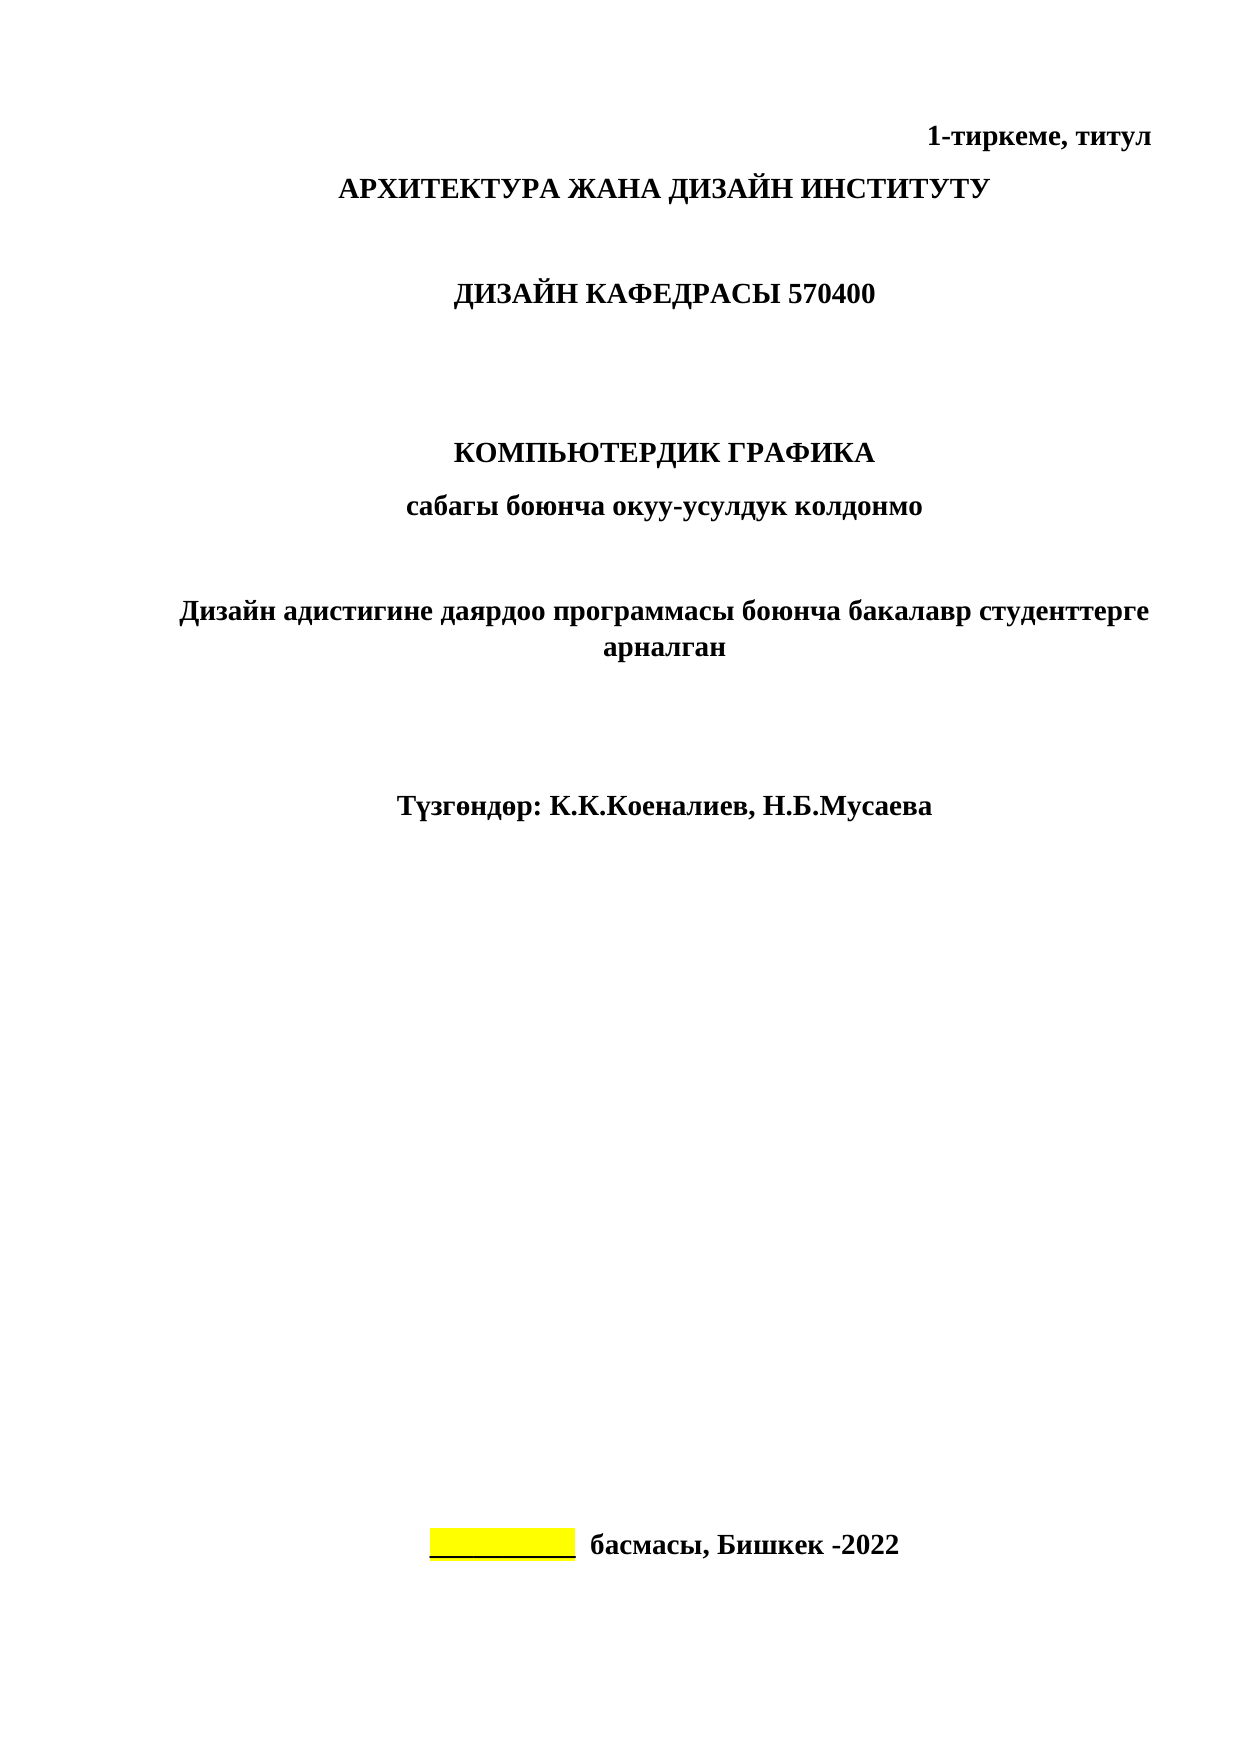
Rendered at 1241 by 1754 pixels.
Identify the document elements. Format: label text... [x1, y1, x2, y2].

text ДИЗАЙН КАФЕДРАСЫ 570400 [177, 277, 1152, 310]
text 1-тиркеме, титул [177, 118, 1152, 152]
text __________ басмасы, Бишкек -2022 [177, 1527, 1152, 1561]
text сабагы боюнча окуу-усулдук колдонмо [177, 488, 1152, 521]
text КОМПЬЮТЕРДИК ГРАФИКА [177, 435, 1152, 468]
text Түзгөндөр: К.К.Коеналиев, Н.Б.Мусаева [177, 788, 1152, 822]
text Дизайн адистигине даярдоо программасы боюнча бакалавр студенттерге арналган [177, 593, 1152, 663]
text АРХИТЕКТУРА ЖАНА ДИЗАЙН ИНСТИТУТУ [177, 171, 1152, 204]
